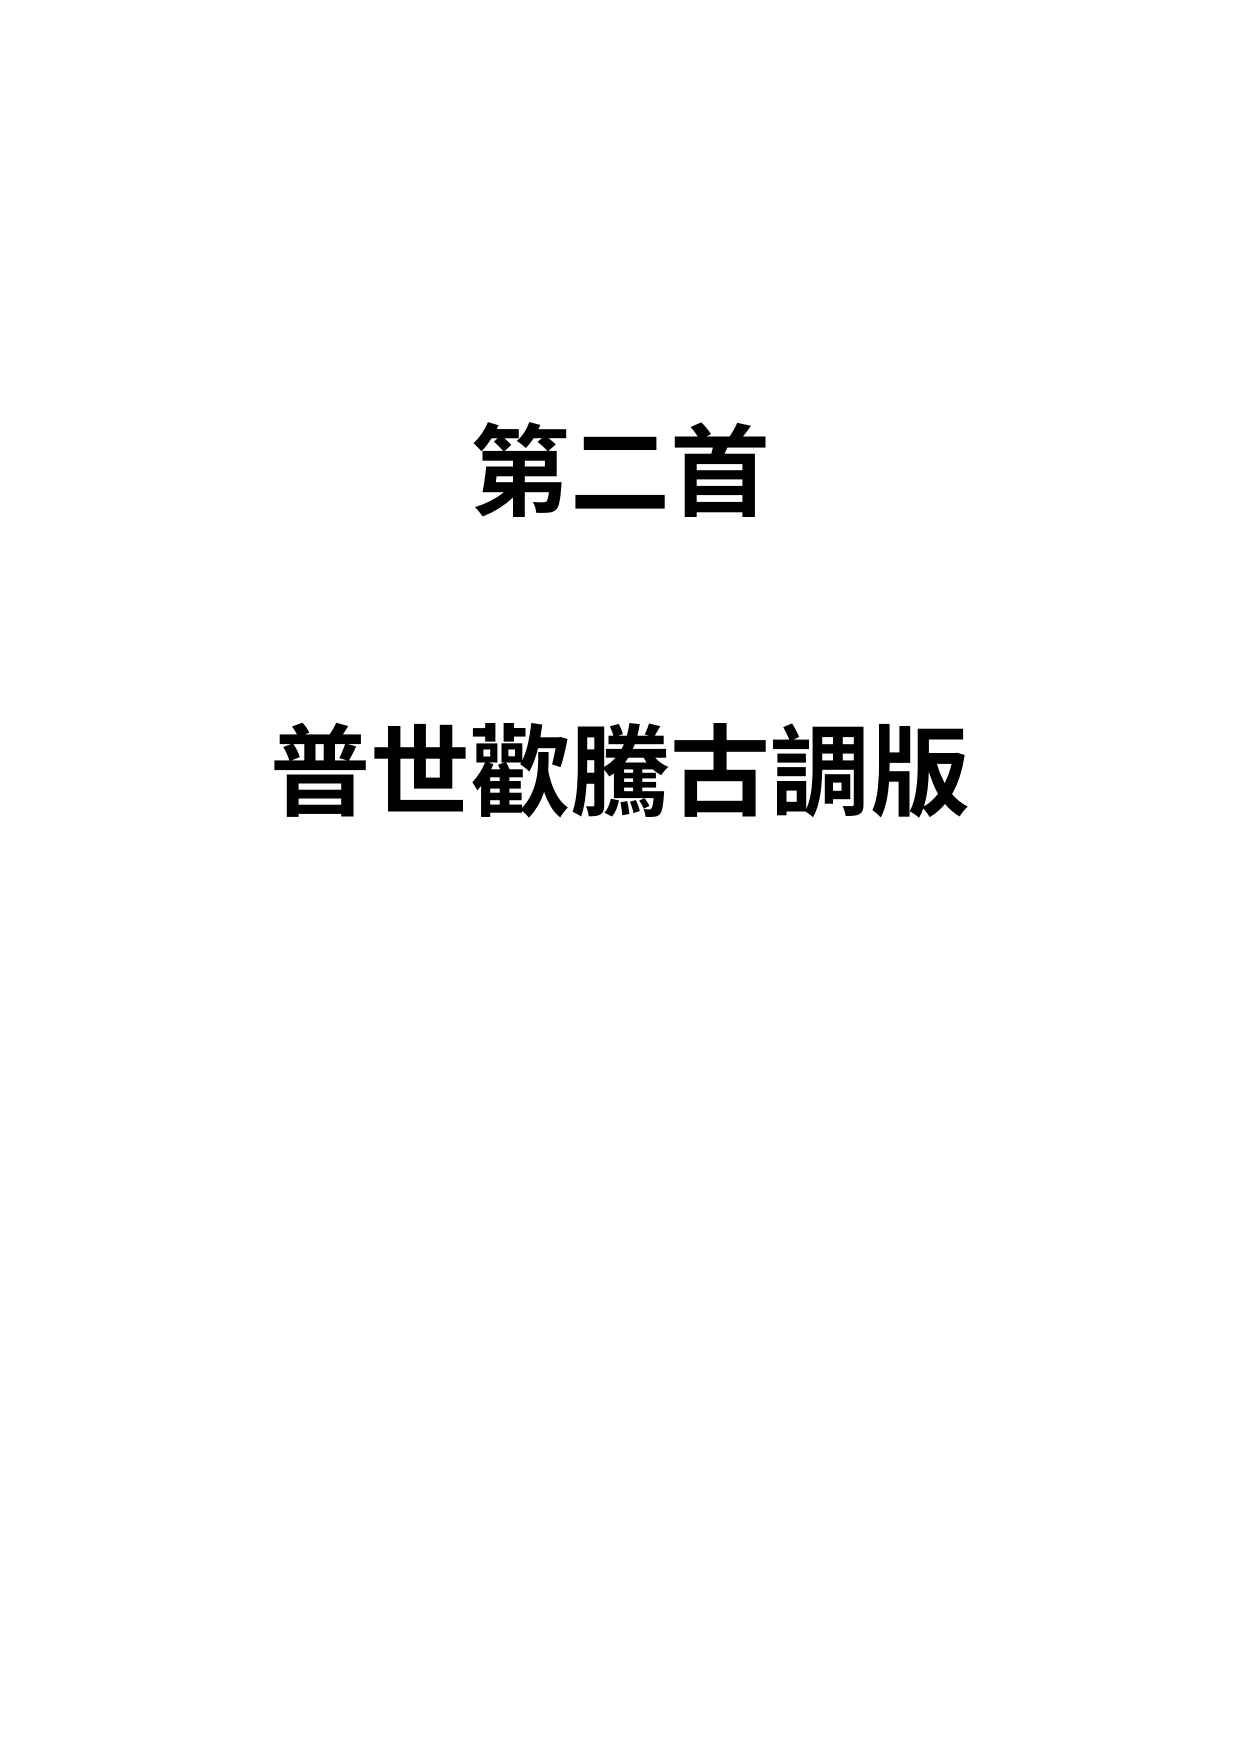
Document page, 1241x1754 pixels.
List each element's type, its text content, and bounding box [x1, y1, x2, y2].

text 普世歡騰古調版 [75, 689, 1165, 839]
text 第二首 [75, 389, 1165, 539]
